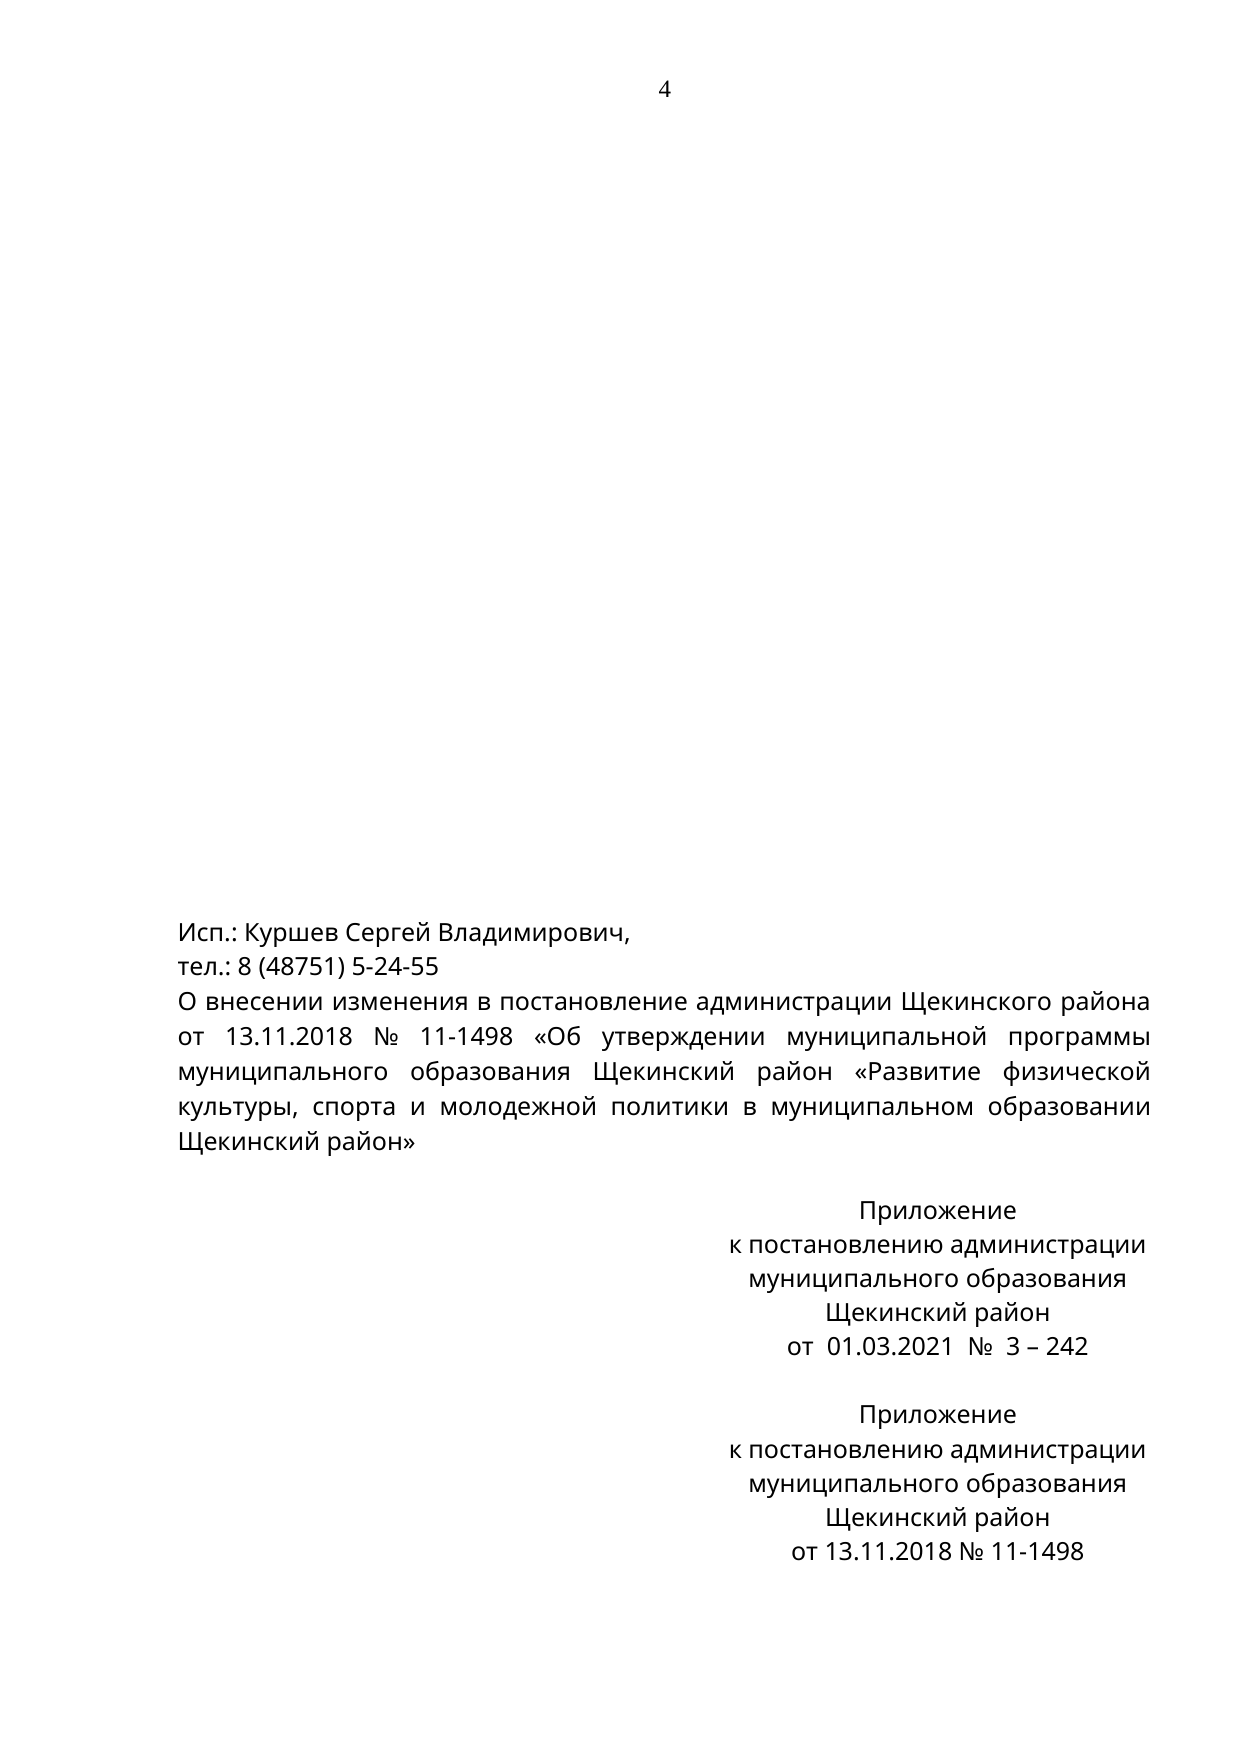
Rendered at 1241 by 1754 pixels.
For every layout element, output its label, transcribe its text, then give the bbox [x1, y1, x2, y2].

table_header Приложение к постановлению администрации муниципального образования Щекинский район от 01.03.2021 № 3 – 242 [679, 1159, 1196, 1397]
text О внесении изменения в постановление администрации Щекинского района от 13.11.2018 № 11-1498 «Об утверждении муниципальной программы муниципального образования Щекинский район «Развитие физической культуры, спорта и молодежной политики в муниципальном образовании Щекинский район» [177, 984, 1152, 1158]
table_cell Приложение к постановлению администрации муниципального образования Щекинский район от 13.11.2018 № 11-1498 [679, 1397, 1196, 1602]
text Исп.: Куршев Сергей Владимирович, [177, 915, 1152, 949]
text тел.: 8 (48751) 5-24-55 [177, 949, 1152, 983]
